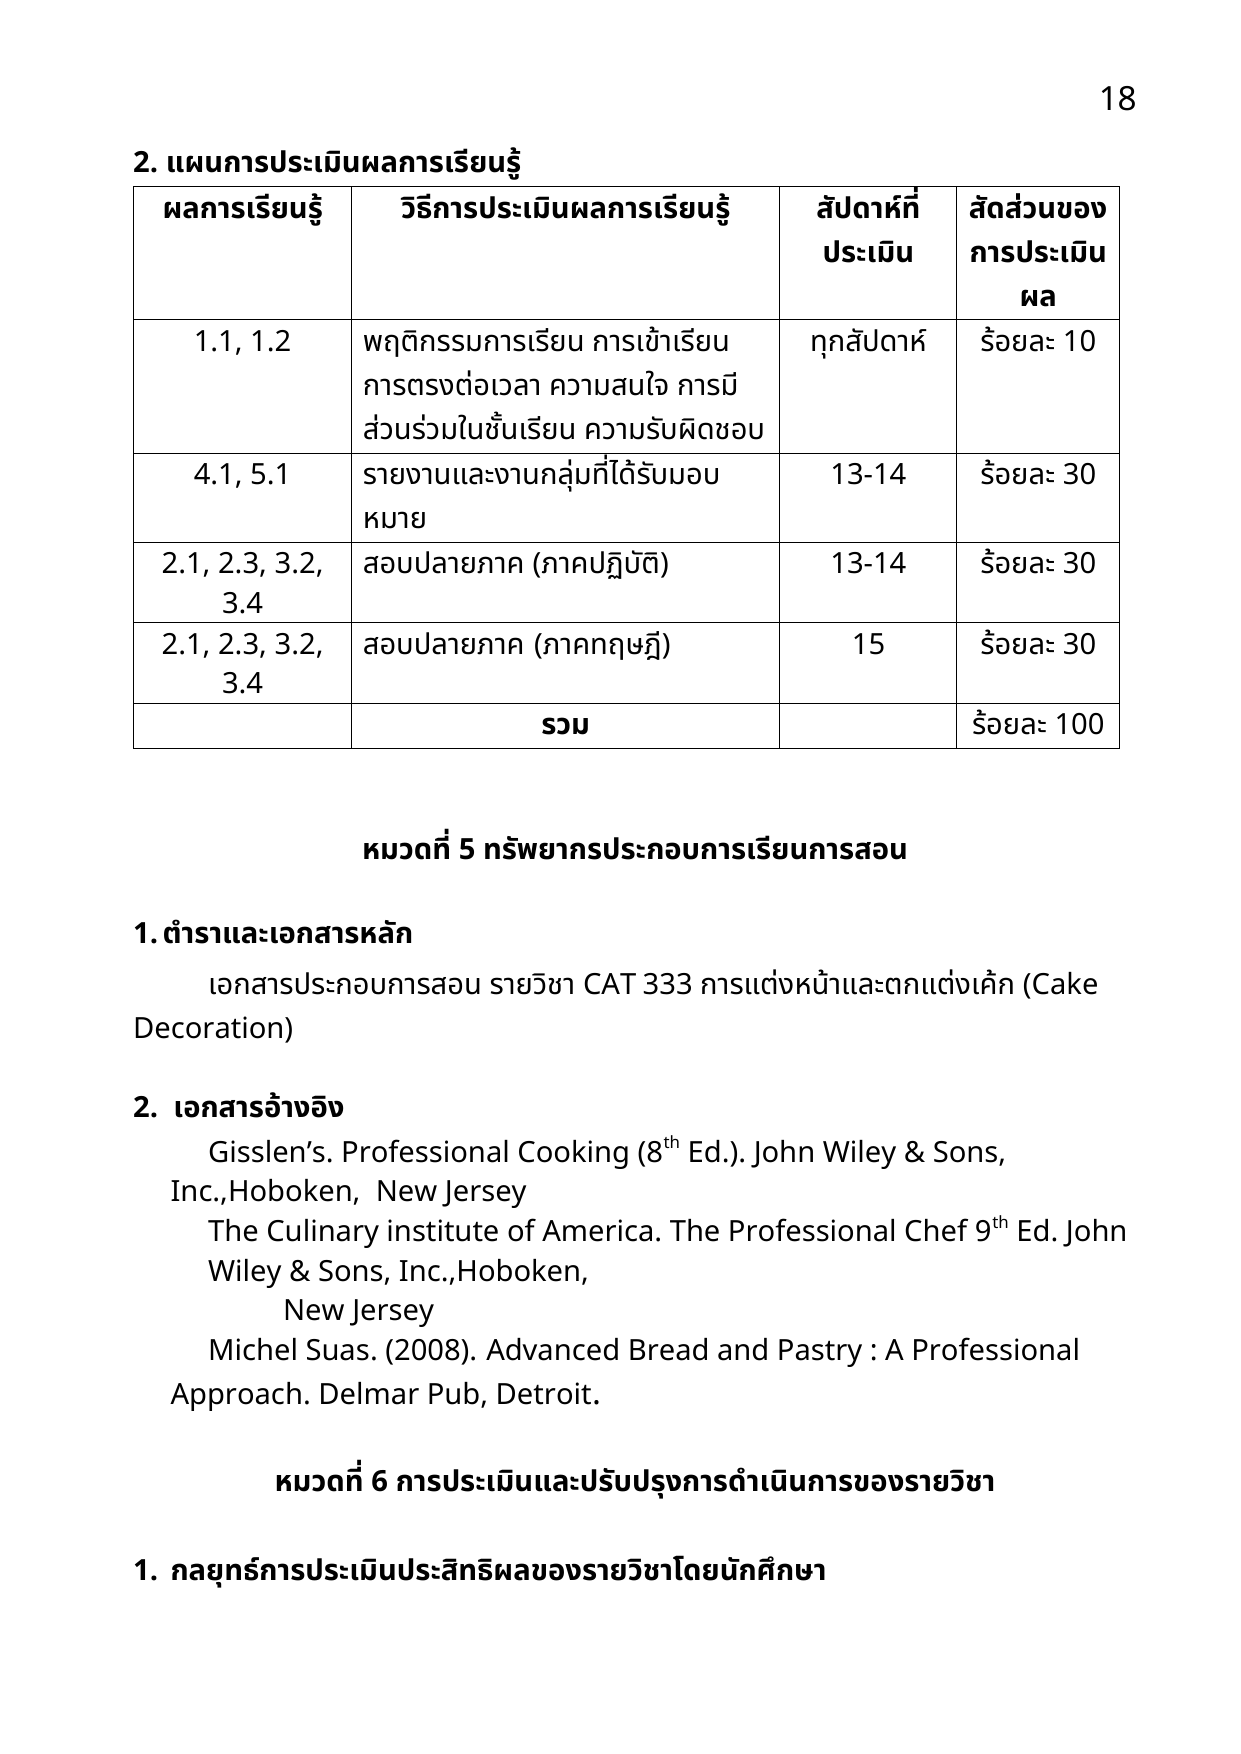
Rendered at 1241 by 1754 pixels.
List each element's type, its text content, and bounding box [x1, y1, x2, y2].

text หมวดที่ 6 การประเมินและปรับปรุงการดำเนินการของรายวิชา [133, 1460, 1137, 1504]
table_cell พฤติกรรมการเรียน การเข้าเรียน การตรงต่อเวลา ความสนใจ การมีส่วนร่วมในชั้นเรียน ความรับผิดชอบ [352, 320, 779, 452]
table_cell รวม [352, 704, 779, 748]
subtitle หมวดที่ 5 ทรัพยากรประกอบการเรียนการสอน [133, 828, 1137, 872]
table_cell [780, 704, 956, 748]
text The Culinary institute of America. The Professional Chef 9th Ed. John Wiley & Sons, Inc.,Hoboken, [208, 1210, 1137, 1290]
table_cell รายงานและงานกลุ่มที่ได้รับมอบหมาย [352, 454, 779, 542]
table_cell ร้อยละ 100 [957, 704, 1119, 748]
table_cell [134, 704, 351, 748]
text 2. เอกสารอ้างอิง [133, 1087, 1137, 1131]
table_cell ทุกสัปดาห์ [780, 320, 956, 452]
text Gisslen’s. Professional Cooking (8th Ed.). John Wiley & Sons, Inc.,Hoboken, New Jersey [170, 1131, 1137, 1210]
text เอกสารประกอบการสอน รายวิชา CAT 333 การแต่งหน้าและตกแต่งเค้ก (Cake Decoration) [133, 963, 1137, 1047]
text 2. แผนการประเมินผลการเรียนรู้ [133, 142, 1137, 186]
table_header สัดส่วนของการประเมินผล [957, 187, 1119, 319]
table_cell 13-14 [780, 543, 956, 622]
list ตำราและเอกสารหลัก [133, 912, 1137, 956]
table_header ผลการเรียนรู้ [134, 187, 351, 319]
text 1. กลยุทธ์การประเมินประสิทธิผลของรายวิชาโดยนักศึกษา [133, 1549, 1137, 1594]
table_cell สอบปลายภาค (ภาคทฤษฎี) [352, 623, 779, 702]
table_header สัปดาห์ที่ประเมิน [780, 187, 956, 319]
table_cell ร้อยละ 10 [957, 320, 1119, 452]
table_cell ร้อยละ 30 [957, 543, 1119, 622]
table_cell สอบปลายภาค (ภาคปฏิบัติ) [352, 543, 779, 622]
table_cell 2.1, 2.3, 3.2, 3.4 [134, 623, 351, 702]
text Michel Suas. (2008). Advanced Bread and Pastry : A Professional Approach. Delmar Pub, Detroit. [170, 1329, 1137, 1414]
table_cell ร้อยละ 30 [957, 454, 1119, 542]
table_cell ร้อยละ 30 [957, 623, 1119, 702]
table_cell 2.1, 2.3, 3.2, 3.4 [134, 543, 351, 622]
table_cell 4.1, 5.1 [134, 454, 351, 542]
table_cell 13-14 [780, 454, 956, 542]
table_header วิธีการประเมินผลการเรียนรู้ [352, 187, 779, 319]
text New Jersey [208, 1290, 1137, 1329]
table_cell 15 [780, 623, 956, 702]
table_cell 1.1, 1.2 [134, 320, 351, 452]
